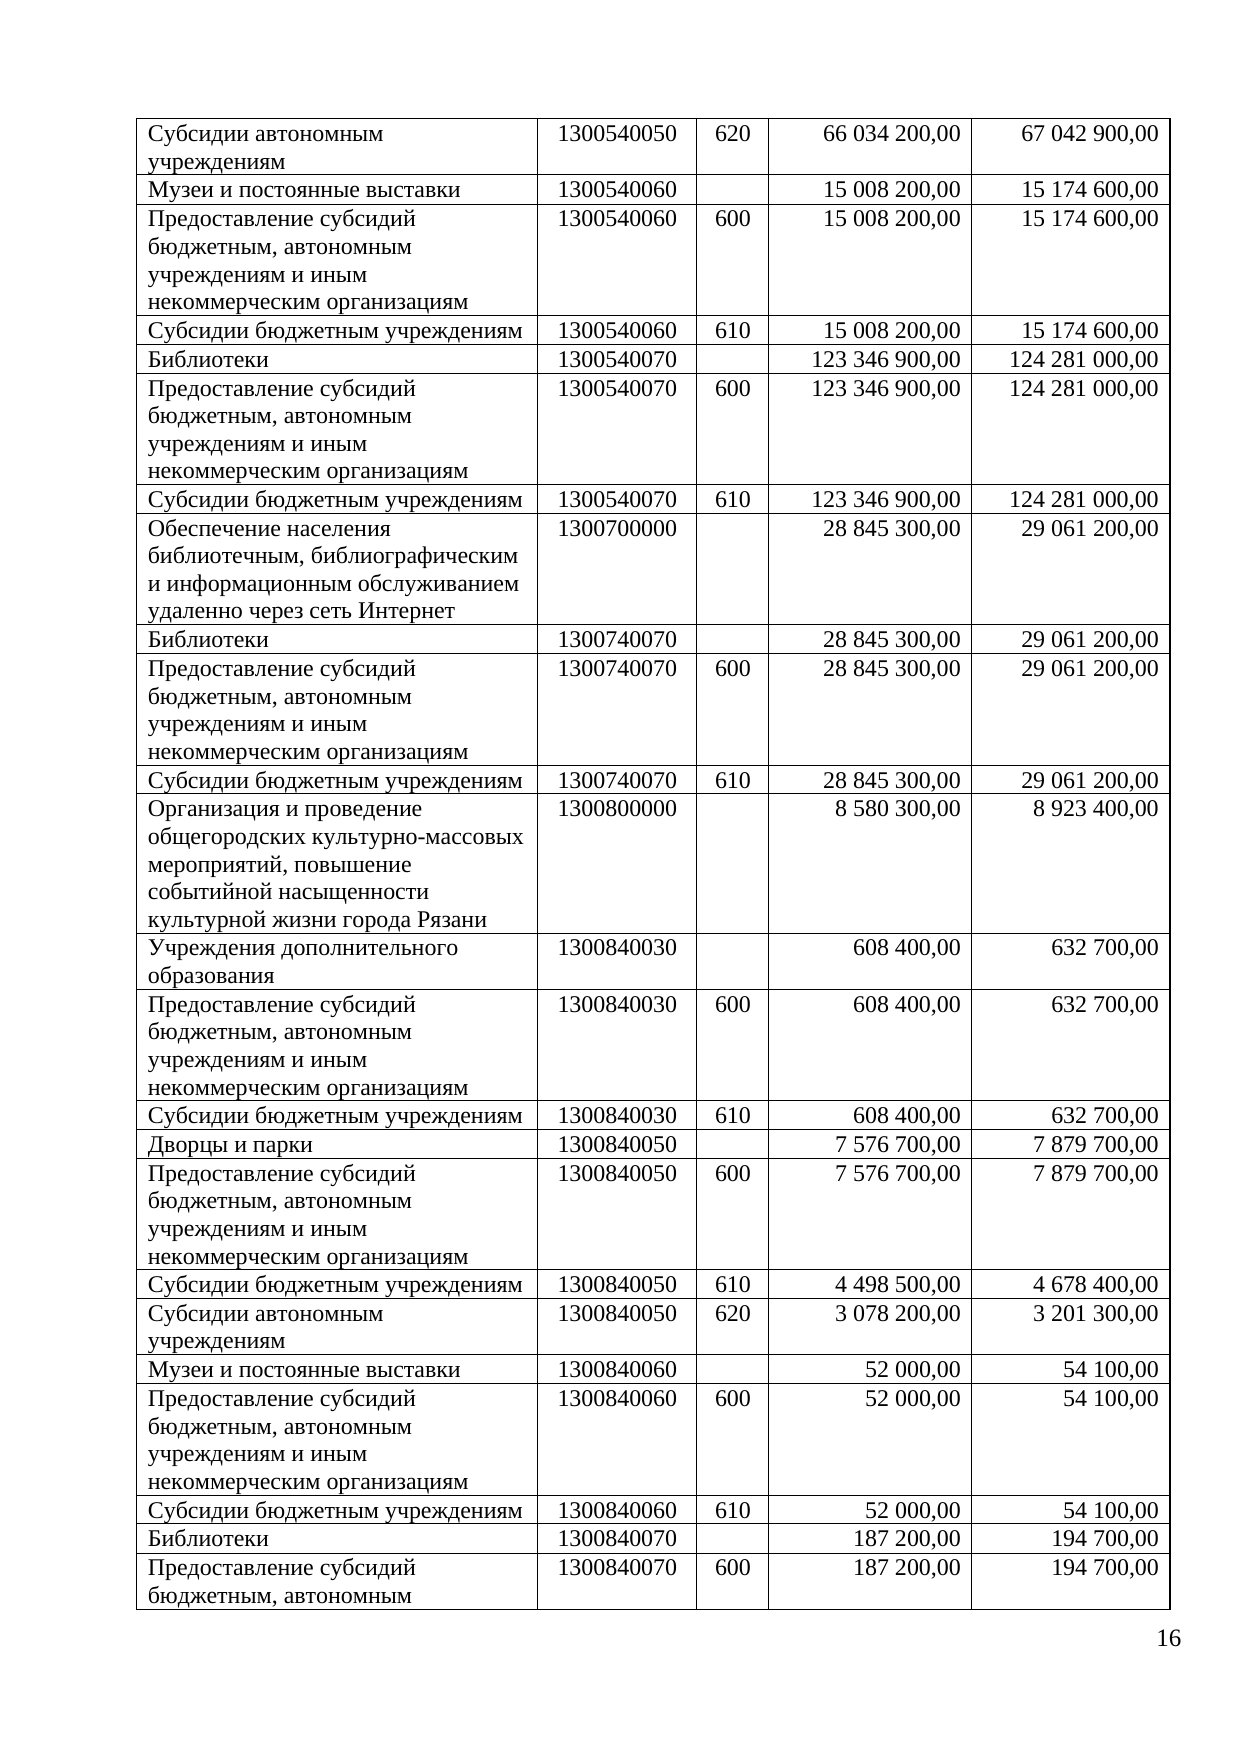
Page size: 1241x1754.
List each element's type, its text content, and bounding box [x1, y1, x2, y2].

table_cell [697, 794, 768, 932]
table_cell 1300840050 [538, 1299, 696, 1354]
table_cell [697, 345, 768, 373]
table_cell Субсидии бюджетным учреждениям [137, 1496, 537, 1523]
table_cell [697, 514, 768, 624]
table_cell 1300700000 [538, 514, 696, 624]
table_cell 1300740070 [538, 654, 696, 765]
table_cell Обеспечение населения библиотечным, библиографическим и информационным обслуживанием удаленно через сеть Интернет [137, 514, 537, 624]
table_cell 28 845 300,00 [769, 766, 971, 793]
table_cell 632 700,00 [972, 934, 1169, 989]
table_cell [697, 1130, 768, 1158]
table_cell 15 008 200,00 [769, 175, 971, 203]
table_cell Организация и проведение общегородских культурно-массовых мероприятий, повышение событийной насыщенности культурной жизни города Рязани [137, 794, 537, 932]
table_cell Предоставление субсидий бюджетным, автономным учреждениям и иным некоммерческим организациям [137, 1159, 537, 1269]
table_cell 600 [697, 205, 768, 315]
table_cell 600 [697, 1159, 768, 1269]
table_cell 4 678 400,00 [972, 1270, 1169, 1298]
table_cell Предоставление субсидий бюджетным, автономным учреждениям и иным некоммерческим организациям [137, 374, 537, 484]
table_cell 1300840050 [538, 1159, 696, 1269]
table_cell 194 700,00 [972, 1554, 1169, 1609]
table_cell 1300840060 [538, 1496, 696, 1523]
table_cell 608 400,00 [769, 990, 971, 1100]
table_cell 610 [697, 1496, 768, 1523]
table_cell 620 [697, 119, 768, 174]
table_cell 15 008 200,00 [769, 205, 971, 315]
table_cell 610 [697, 316, 768, 343]
table_cell 54 100,00 [972, 1384, 1169, 1495]
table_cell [137, 1554, 537, 1609]
table_cell 124 281 000,00 [972, 345, 1169, 373]
table_cell 123 346 900,00 [769, 374, 971, 484]
table_cell 632 700,00 [972, 1101, 1169, 1129]
table_cell 1300800000 [538, 794, 696, 932]
table_cell Библиотеки [137, 345, 537, 373]
table_cell 52 000,00 [769, 1355, 971, 1383]
table_cell 29 061 200,00 [972, 625, 1169, 653]
table_cell 1300840030 [538, 1101, 696, 1129]
table_cell Библиотеки [137, 1524, 537, 1552]
table_cell 7 879 700,00 [972, 1159, 1169, 1269]
table_cell 28 845 300,00 [769, 625, 971, 653]
table_cell Музеи и постоянные выставки [137, 1355, 537, 1383]
table_cell 28 845 300,00 [769, 654, 971, 765]
table_cell 1300540060 [538, 316, 696, 343]
table_cell Субсидии автономным учреждениям [137, 1299, 537, 1354]
table_cell 15 008 200,00 [769, 316, 971, 343]
table_cell 620 [697, 1299, 768, 1354]
table_cell 124 281 000,00 [972, 485, 1169, 513]
table_cell [697, 934, 768, 989]
table_cell [697, 625, 768, 653]
table_cell 15 174 600,00 [972, 205, 1169, 315]
table_cell Предоставление субсидий бюджетным, автономным учреждениям и иным некоммерческим организациям [137, 654, 537, 765]
table_cell 7 576 700,00 [769, 1130, 971, 1158]
table_cell 123 346 900,00 [769, 345, 971, 373]
table_cell 1300840060 [538, 1355, 696, 1383]
table_cell 3 201 300,00 [972, 1299, 1169, 1354]
table_cell 600 [697, 654, 768, 765]
table_cell 608 400,00 [769, 1101, 971, 1129]
table_cell 7 576 700,00 [769, 1159, 971, 1269]
table_cell 610 [697, 1270, 768, 1298]
table_cell [697, 175, 768, 203]
table_cell 7 879 700,00 [972, 1130, 1169, 1158]
table_cell Субсидии бюджетным учреждениям [137, 766, 537, 793]
table_cell 54 100,00 [972, 1496, 1169, 1523]
table_cell Учреждения дополнительного образования [137, 934, 537, 989]
table_cell 54 100,00 [972, 1355, 1169, 1383]
table_cell 52 000,00 [769, 1496, 971, 1523]
table_cell 1300540070 [538, 485, 696, 513]
table_cell 15 174 600,00 [972, 175, 1169, 203]
table_cell 66 034 200,00 [769, 119, 971, 174]
table_cell 28 845 300,00 [769, 514, 971, 624]
table_cell Субсидии бюджетным учреждениям [137, 485, 537, 513]
table_cell 600 [697, 1554, 768, 1609]
table_cell 187 200,00 [769, 1524, 971, 1552]
table_cell 123 346 900,00 [769, 485, 971, 513]
table_cell Предоставление субсидий бюджетным, автономным учреждениям и иным некоммерческим организациям [137, 990, 537, 1100]
table_cell 632 700,00 [972, 990, 1169, 1100]
table_cell 1300840070 [538, 1554, 696, 1609]
table_cell 29 061 200,00 [972, 766, 1169, 793]
table_cell 600 [697, 374, 768, 484]
table_cell 610 [697, 1101, 768, 1129]
table_cell 1300740070 [538, 766, 696, 793]
table_cell 1300840060 [538, 1384, 696, 1495]
table_cell Библиотеки [137, 625, 537, 653]
table_cell Субсидии бюджетным учреждениям [137, 1270, 537, 1298]
table_cell 29 061 200,00 [972, 654, 1169, 765]
table_cell Предоставление субсидий бюджетным, автономным учреждениям и иным некоммерческим организациям [137, 1384, 537, 1495]
table_cell 1300540060 [538, 205, 696, 315]
table_cell Музеи и постоянные выставки [137, 175, 537, 203]
table_cell [697, 1524, 768, 1552]
table_cell 8 580 300,00 [769, 794, 971, 932]
table_cell 124 281 000,00 [972, 374, 1169, 484]
table_cell 1300840030 [538, 934, 696, 989]
table_cell 1300840030 [538, 990, 696, 1100]
table_cell 1300540060 [538, 175, 696, 203]
table_cell 1300540070 [538, 345, 696, 373]
table_cell 600 [697, 1384, 768, 1495]
table_cell 194 700,00 [972, 1524, 1169, 1552]
table_cell 15 174 600,00 [972, 316, 1169, 343]
table_cell Дворцы и парки [137, 1130, 537, 1158]
table_cell 67 042 900,00 [972, 119, 1169, 174]
table_cell 1300740070 [538, 625, 696, 653]
table_cell 1300840070 [538, 1524, 696, 1552]
table_cell 600 [697, 990, 768, 1100]
table_cell 3 078 200,00 [769, 1299, 971, 1354]
table_cell Субсидии бюджетным учреждениям [137, 1101, 537, 1129]
table_cell Субсидии автономным учреждениям [137, 119, 537, 174]
table_cell 1300540050 [538, 119, 696, 174]
table_cell 52 000,00 [769, 1384, 971, 1495]
table_cell 610 [697, 485, 768, 513]
table_cell 1300840050 [538, 1270, 696, 1298]
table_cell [137, 205, 537, 315]
table_cell 4 498 500,00 [769, 1270, 971, 1298]
table_cell 610 [697, 766, 768, 793]
table_cell 29 061 200,00 [972, 514, 1169, 624]
table_cell 1300840050 [538, 1130, 696, 1158]
table_cell Субсидии бюджетным учреждениям [137, 316, 537, 343]
table_cell 608 400,00 [769, 934, 971, 989]
table_cell 1300540070 [538, 374, 696, 484]
table_cell 8 923 400,00 [972, 794, 1169, 932]
table_cell [697, 1355, 768, 1383]
table_cell 187 200,00 [769, 1554, 971, 1609]
